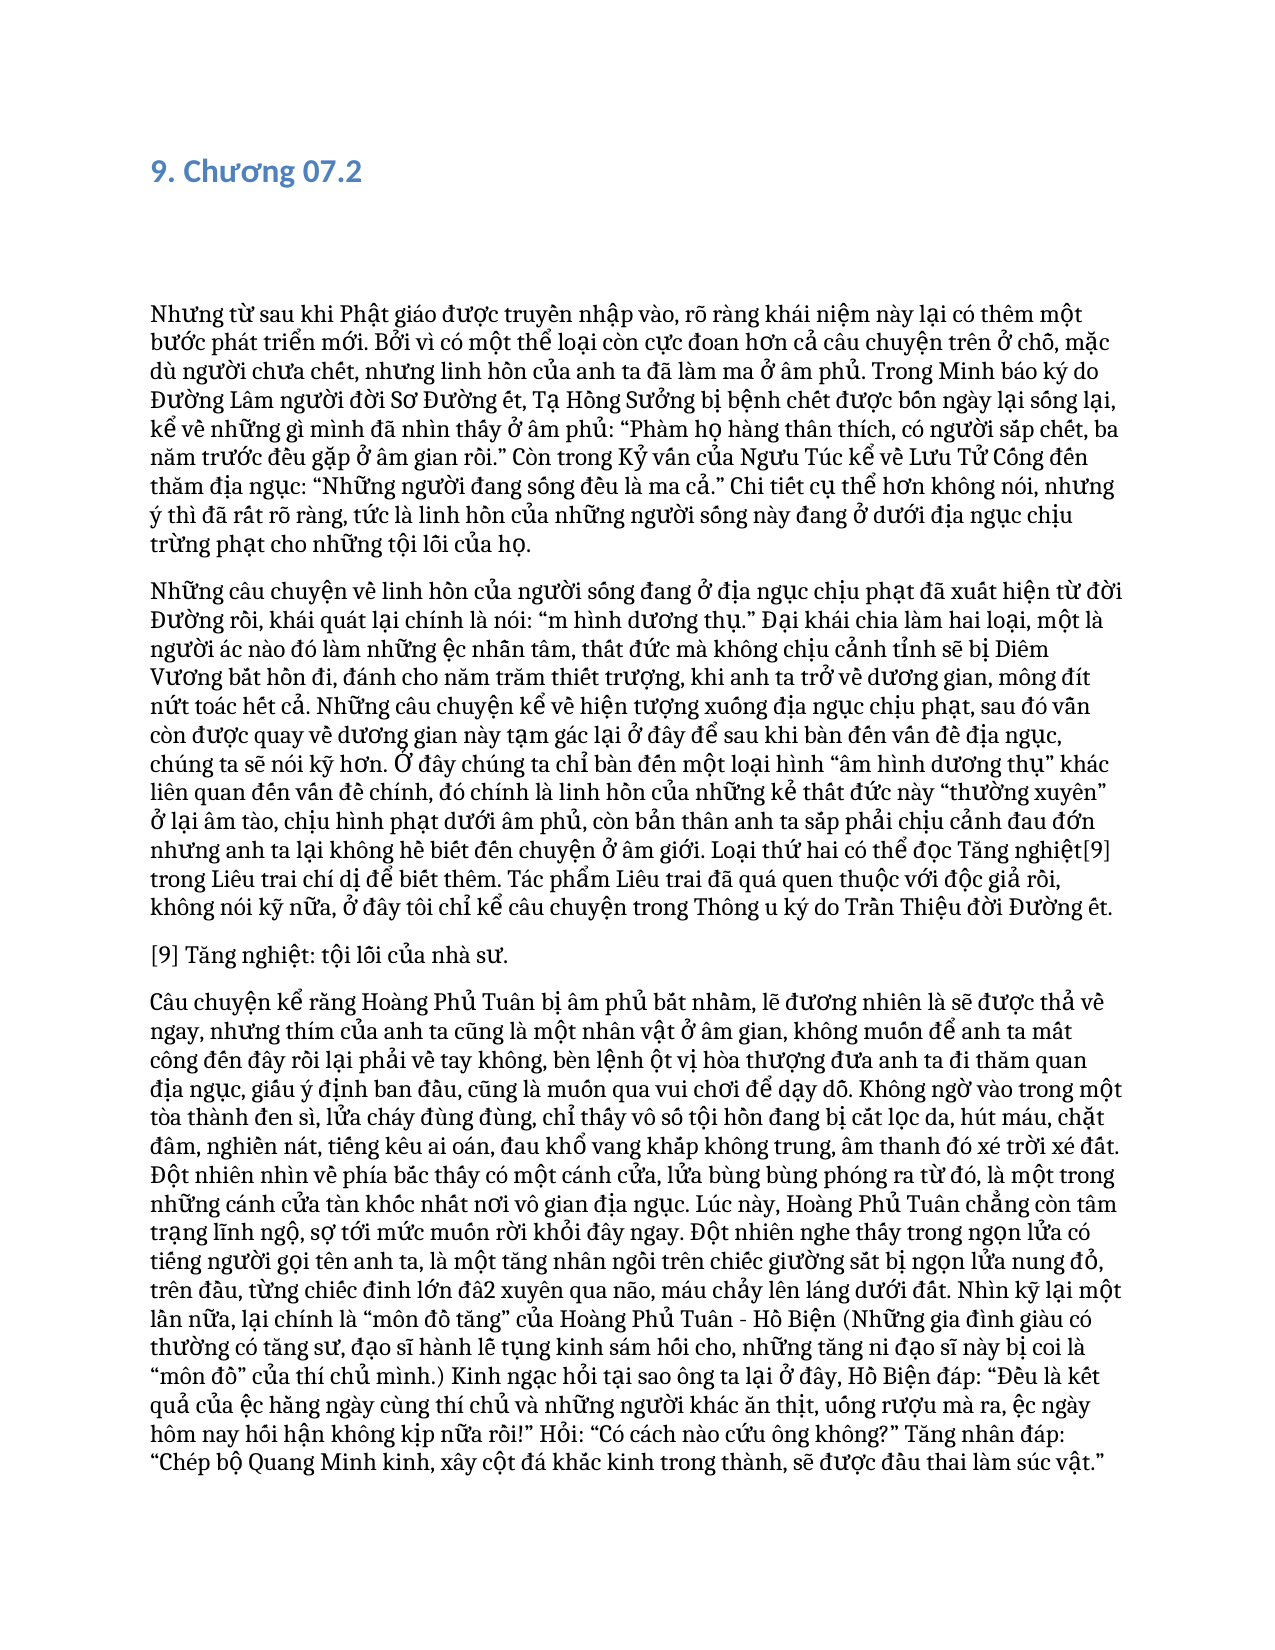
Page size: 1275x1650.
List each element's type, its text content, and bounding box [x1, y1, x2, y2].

subtitle 9. Chương 07.2 [150, 150, 1125, 191]
text Nhưng từ sau khi Phật giáo được truyền nhập vào, rõ ràng khái niệm này lại có thêm một bước phát triển mới. Bởi vì có một thể loại còn cực đoan hơn cả câu chuyện trên ở chỗ, mặc dù người chưa chết, nhưng linh hồn của anh ta đã làm ma ở âm phủ. Trong Minh báo ký do Đường Lâm người đời Sơ Đường ết, Tạ Hồng Sưởng bị bệnh chết được bốn ngày lại sống lại, kể về những gì mình đã nhìn thấy ở âm phủ: “Phàm họ hàng thân thích, có người sắp chết, ba năm trước đều gặp ở âm gian rồi.” Còn trong Kỷ vấn của Ngưu Túc kể về Lưu Tử Cống đến thăm địa ngục: “Những người đang sống đều là ma cả.” Chi tiết cụ thể hơn không nói, nhưng ý thì đã rất rõ ràng, tức là linh hồn của những người sống này đang ở dưới địa ngục chịu trừng phạt cho những tội lỗi của họ. [150, 299, 1125, 558]
text Những câu chuyện về linh hồn của người sống đang ở địa ngục chịu phạt đã xuất hiện từ đời Đường rồi, khái quát lại chính là nói: “m hình dương thụ.” Đại khái chia làm hai loại, một là người ác nào đó làm những ệc nhẫn tâm, thất đức mà không chịu cảnh tỉnh sẽ bị Diêm Vương bắt hồn đi, đánh cho năm trăm thiết trượng, khi anh ta trở về dương gian, mông đít nứt toác hết cả. Những câu chuyện kể về hiện tượng xuống địa ngục chịu phạt, sau đó vẫn còn được quay về dương gian này tạm gác lại ở đây để sau khi bàn đến vấn đề địa ngục, chúng ta sẽ nói kỹ hơn. Ở đây chúng ta chỉ bàn đến một loại hình “âm hình dương thụ” khác liên quan đến vấn đề chính, đó chính là linh hồn của những kẻ thất đức này “thường xuyên” ở lại âm tào, chịu hình phạt dưới âm phủ, còn bản thân anh ta sắp phải chịu cảnh đau đớn nhưng anh ta lại không hề biết đến chuyện ở âm giới. Loại thứ hai có thể đọc Tăng nghiệt[9] trong Liêu trai chí dị để biết thêm. Tác phẩm Liêu trai đã quá quen thuộc với độc giả rồi, không nói kỹ nữa, ở đây tôi chỉ kể câu chuyện trong Thông u ký do Trần Thiệu đời Đường ết. [150, 577, 1125, 922]
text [150, 988, 1125, 1477]
text [9] Tăng nghiệt: tội lỗi của nhà sư. [150, 941, 1125, 969]
